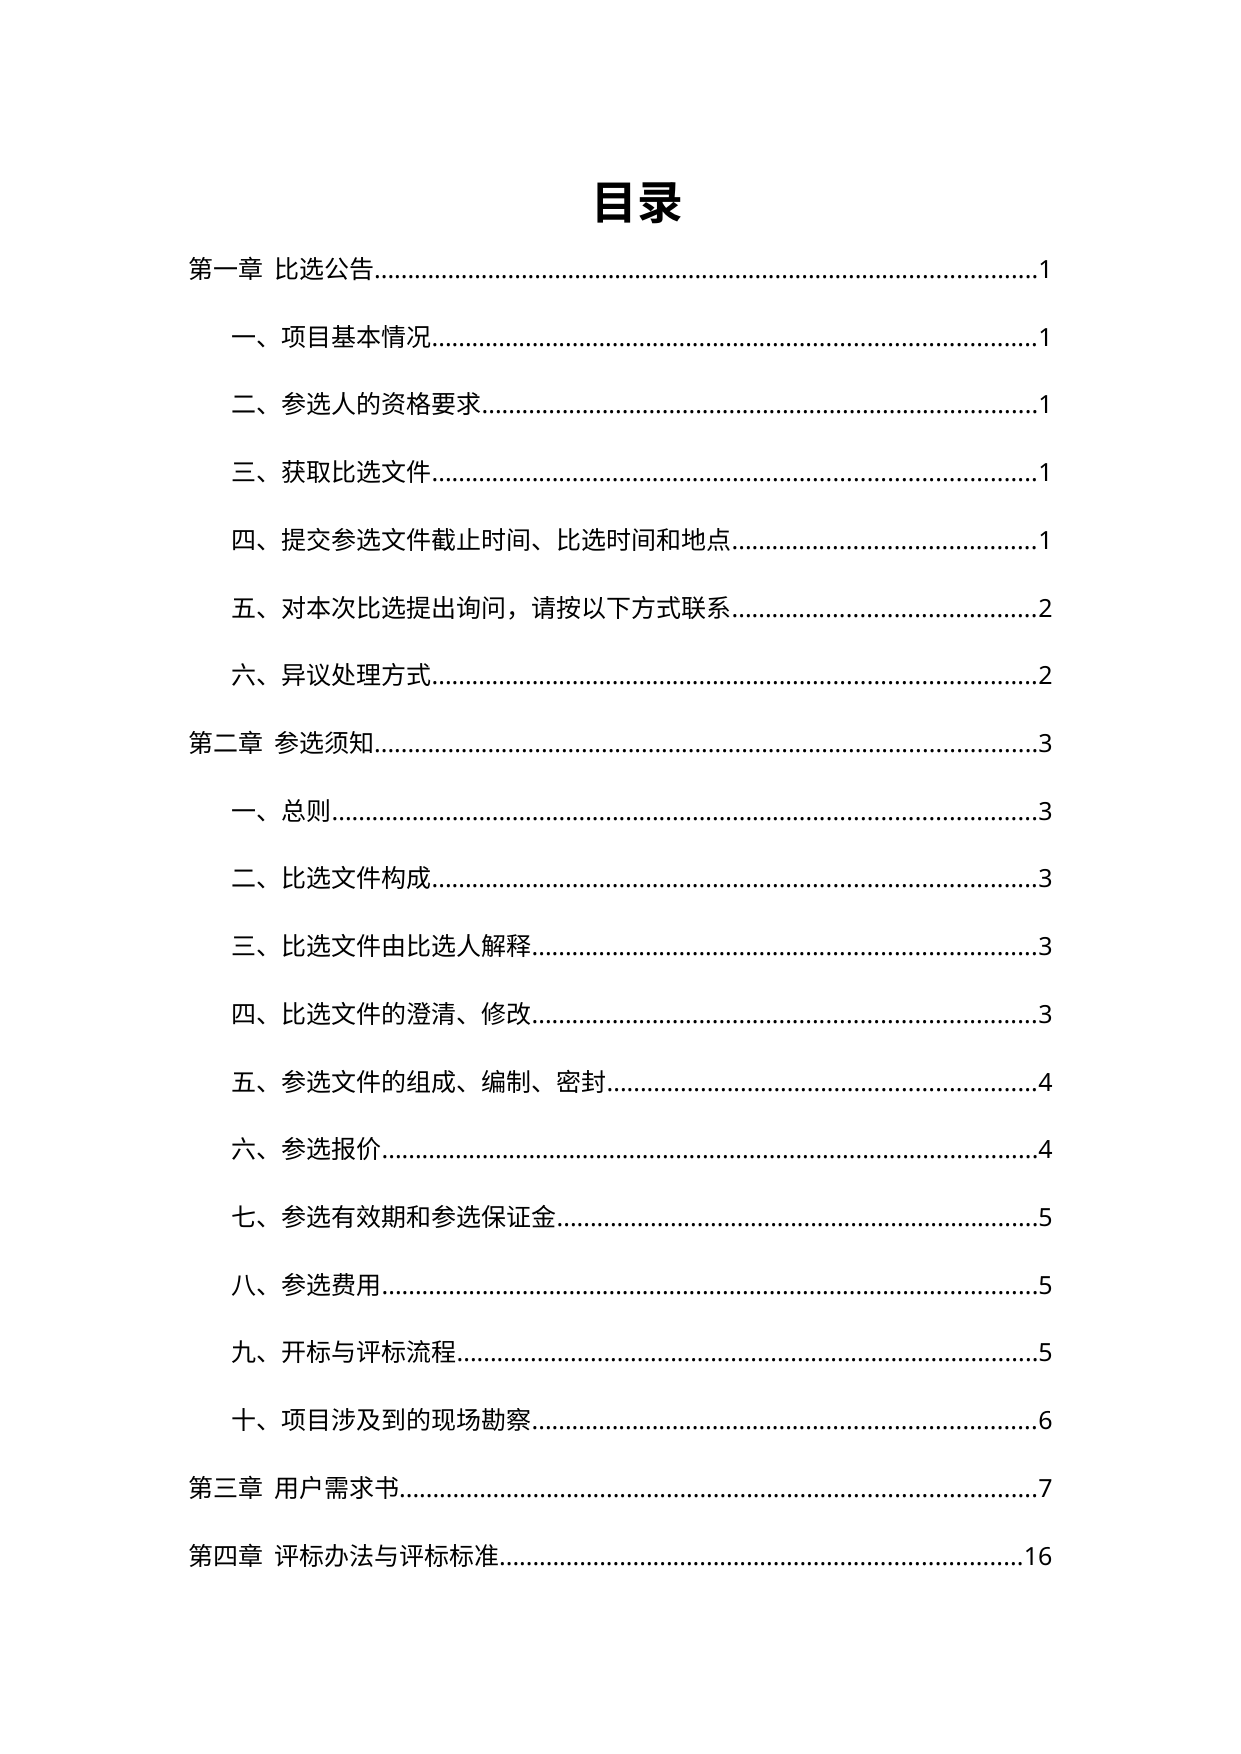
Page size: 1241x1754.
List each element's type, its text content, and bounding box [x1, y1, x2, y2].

text 六、异议处理方式 2 [232, 640, 1052, 708]
text 十、项目涉及到的现场勘察 6 [232, 1385, 1052, 1452]
text 第二章 参选须知 3 [188, 708, 1052, 775]
text 目录 [188, 166, 1086, 234]
text 二、参选人的资格要求 1 [232, 369, 1052, 437]
text 六、参选报价 4 [232, 1114, 1052, 1182]
text 七、参选有效期和参选保证金 5 [232, 1182, 1052, 1249]
text 九、开标与评标流程 5 [232, 1317, 1052, 1385]
text 第四章 评标办法与评标标准 16 [188, 1520, 1052, 1588]
text 五、参选文件的组成、编制、密封 4 [232, 1046, 1052, 1114]
text 八、参选费用 5 [232, 1249, 1052, 1317]
text 三、比选文件由比选人解释 3 [232, 911, 1052, 978]
text 第三章 用户需求书 7 [188, 1452, 1052, 1520]
text 第一章 比选公告 1 [188, 234, 1052, 301]
text 一、项目基本情况 1 [232, 301, 1052, 369]
text 四、比选文件的澄清、修改 3 [232, 978, 1052, 1046]
text 三、获取比选文件 1 [232, 437, 1052, 504]
text 五、对本次比选提出询问，请按以下方式联系 2 [232, 572, 1052, 640]
text 二、比选文件构成 3 [232, 843, 1052, 911]
text 一、总则 3 [232, 775, 1052, 843]
text 四、提交参选文件截止时间、比选时间和地点 1 [232, 504, 1052, 572]
